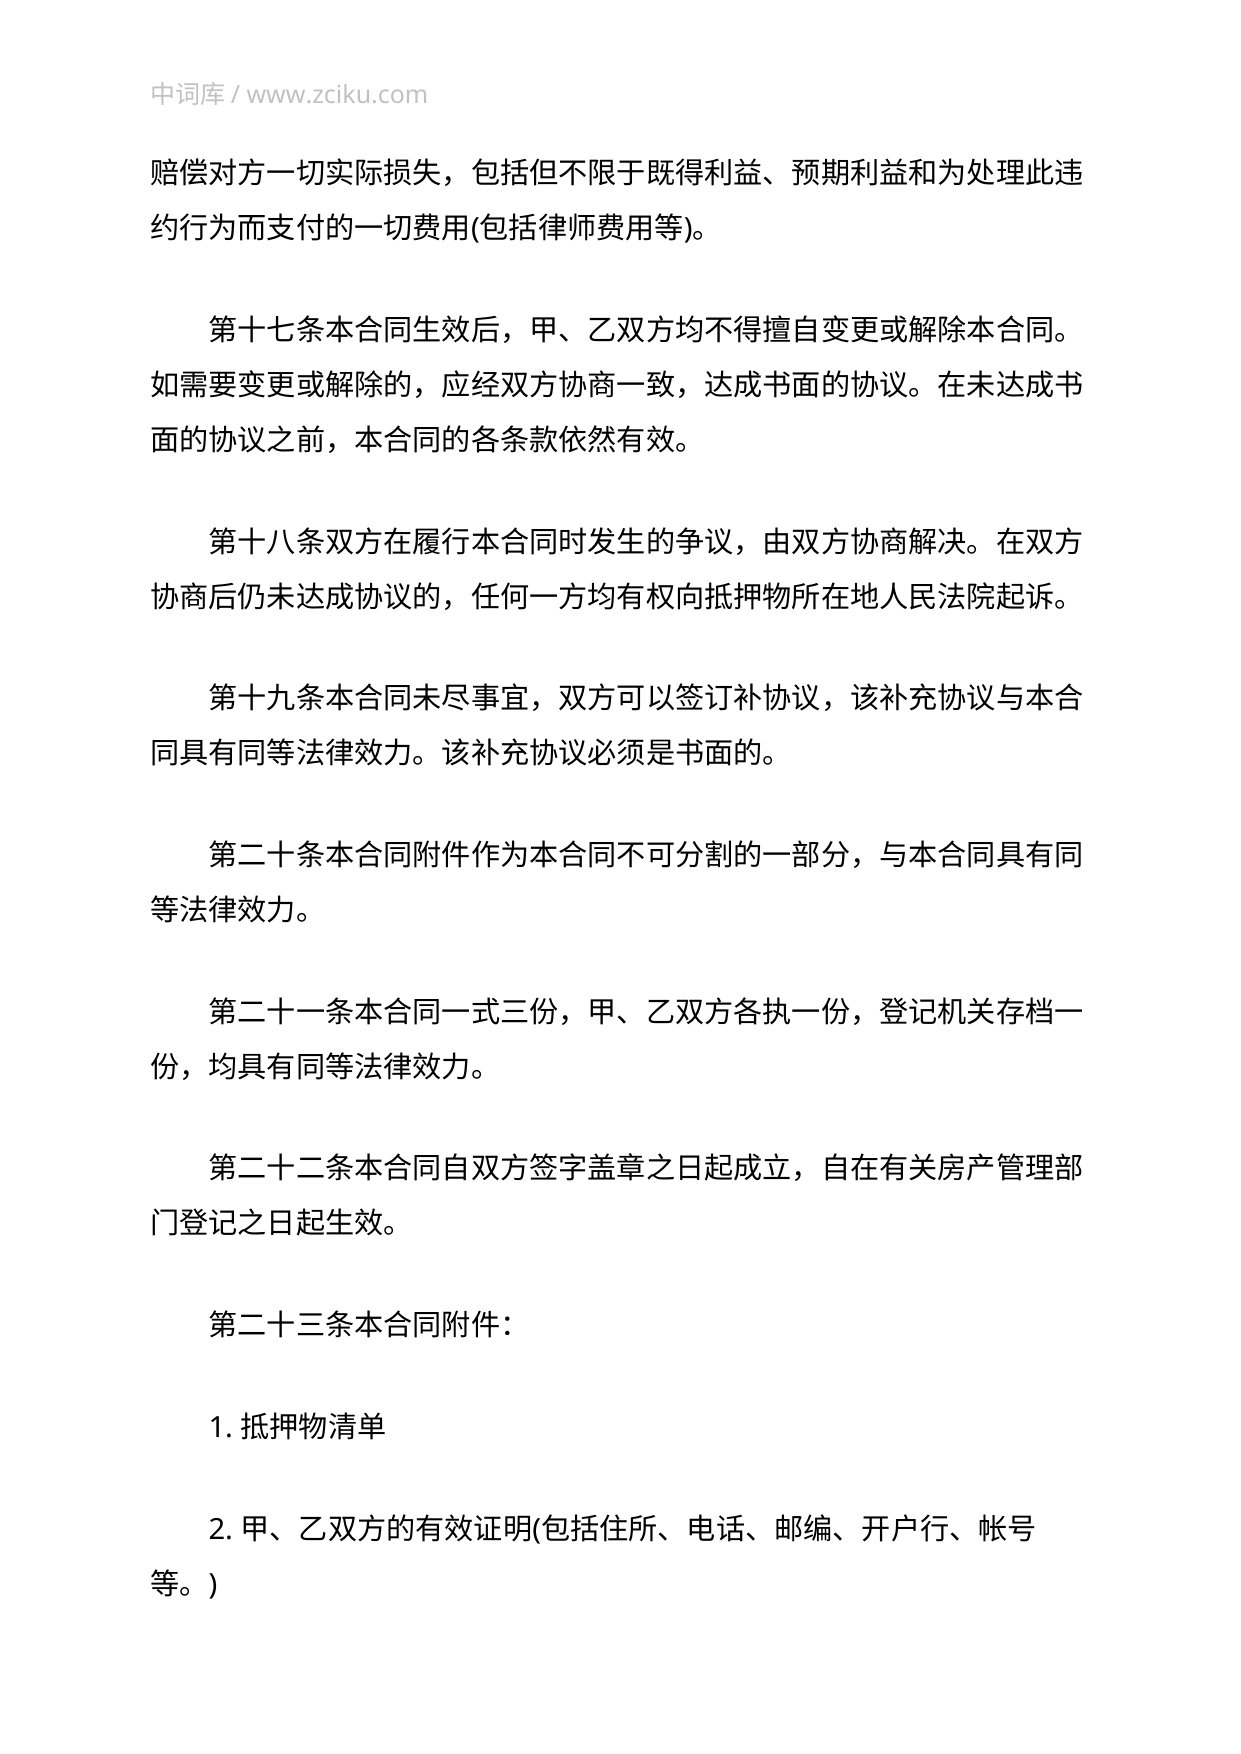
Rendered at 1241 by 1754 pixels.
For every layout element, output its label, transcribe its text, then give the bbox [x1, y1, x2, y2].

text 2. 甲、乙双方的有效证明(包括住所、电话、邮编、开户行、帐号等。) [150, 1506, 1090, 1603]
text 第二十一条本合同一式三份，甲、乙双方各执一份，登记机关存档一份，均具有同等法律效力。 [150, 988, 1090, 1086]
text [150, 150, 1090, 247]
text 第十九条本合同未尽事宜，双方可以签订补协议，该补充协议与本合同具有同等法律效力。该补充协议必须是书面的。 [150, 675, 1090, 772]
text 第二十三条本合同附件： [150, 1302, 1090, 1344]
text 第十八条双方在履行本合同时发生的争议，由双方协商解决。在双方协商后仍未达成协议的，任何一方均有权向抵押物所在地人民法院起诉。 [150, 518, 1090, 616]
text 第十七条本合同生效后，甲、乙双方均不得擅自变更或解除本合同。如需要变更或解除的，应经双方协商一致，达成书面的协议。在未达成书面的协议之前，本合同的各条款依然有效。 [150, 307, 1090, 459]
text 第二十条本合同附件作为本合同不可分割的一部分，与本合同具有同等法律效力。 [150, 832, 1090, 929]
text 1. 抵押物清单 [150, 1403, 1090, 1446]
text 第二十二条本合同自双方签字盖章之日起成立，自在有关房产管理部门登记之日起生效。 [150, 1145, 1090, 1242]
